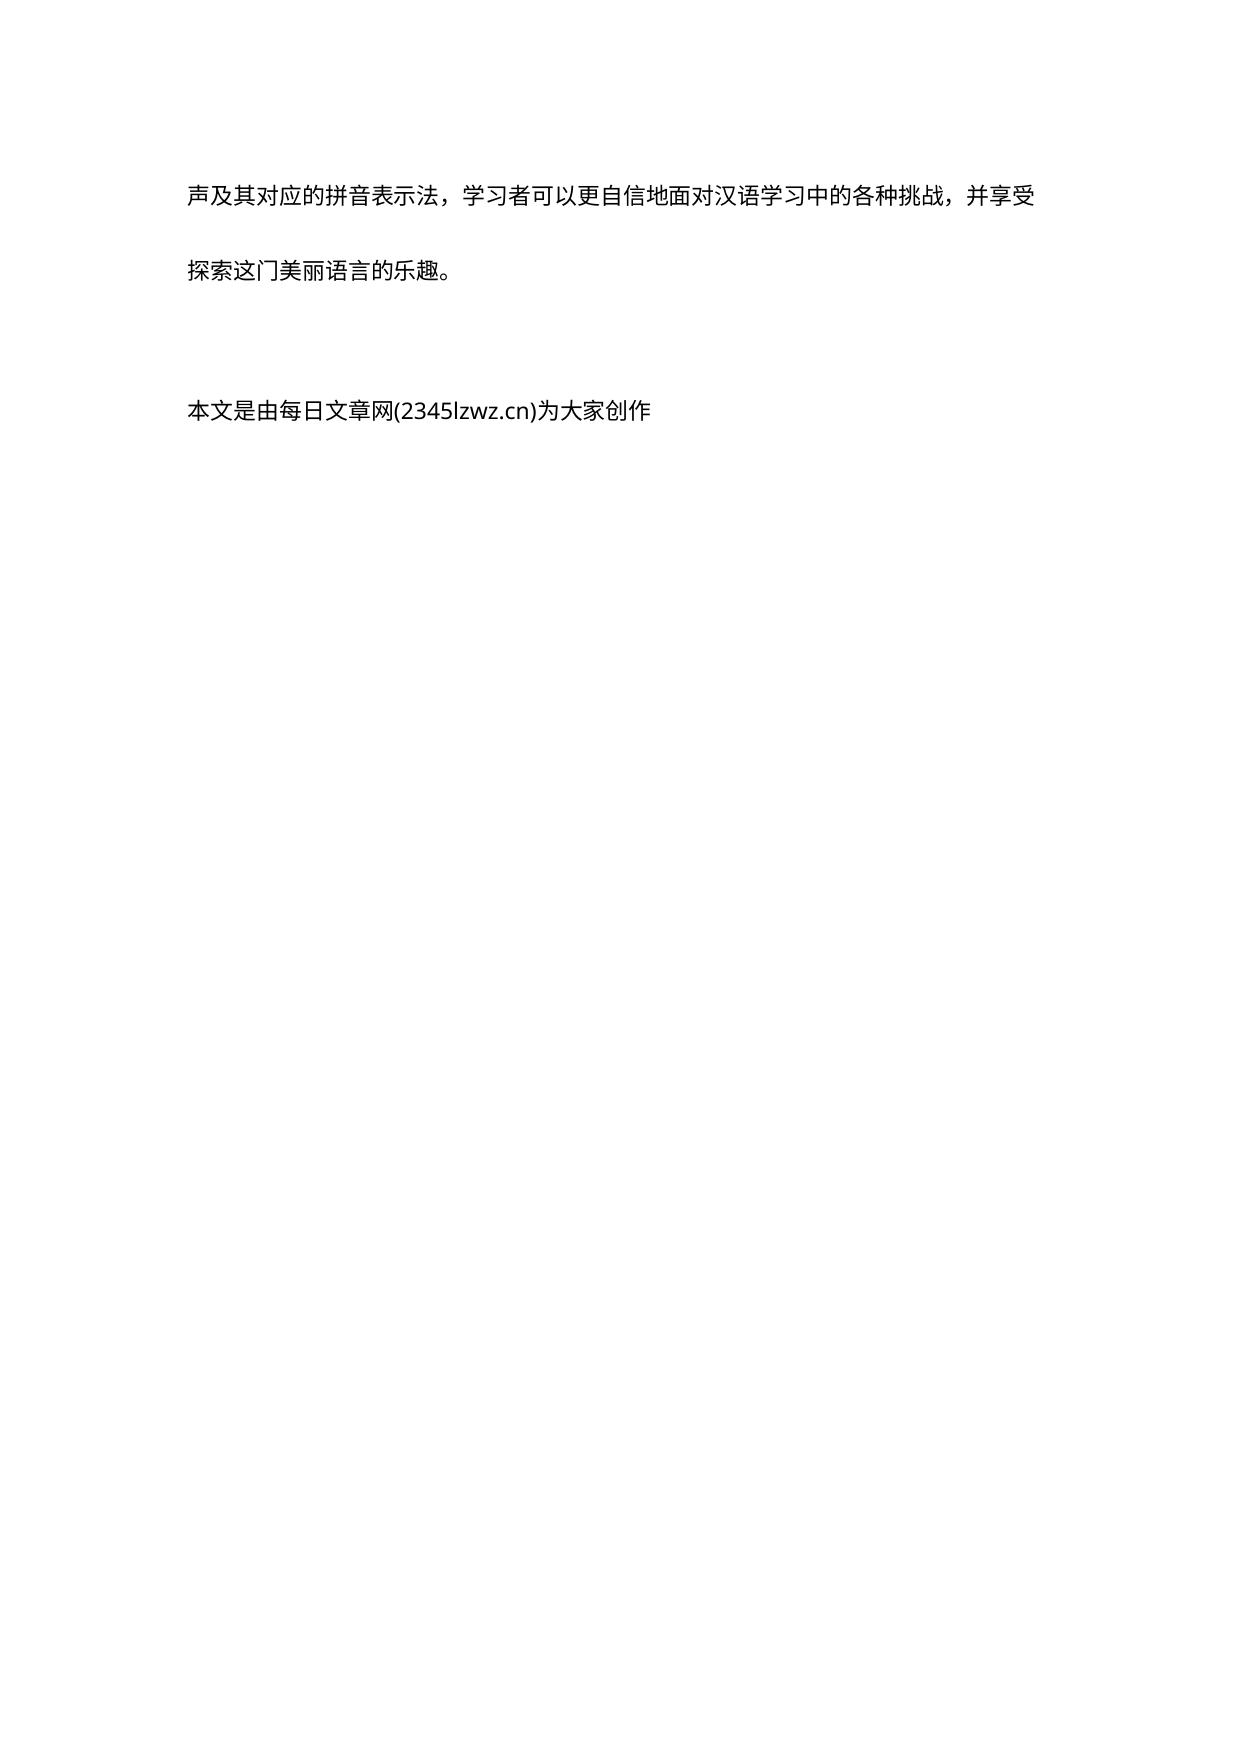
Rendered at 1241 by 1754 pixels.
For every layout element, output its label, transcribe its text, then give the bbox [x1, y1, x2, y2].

text 本文是由每日文章网(2345lzwz.cn)为大家创作 [187, 377, 1053, 442]
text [187, 162, 1053, 302]
